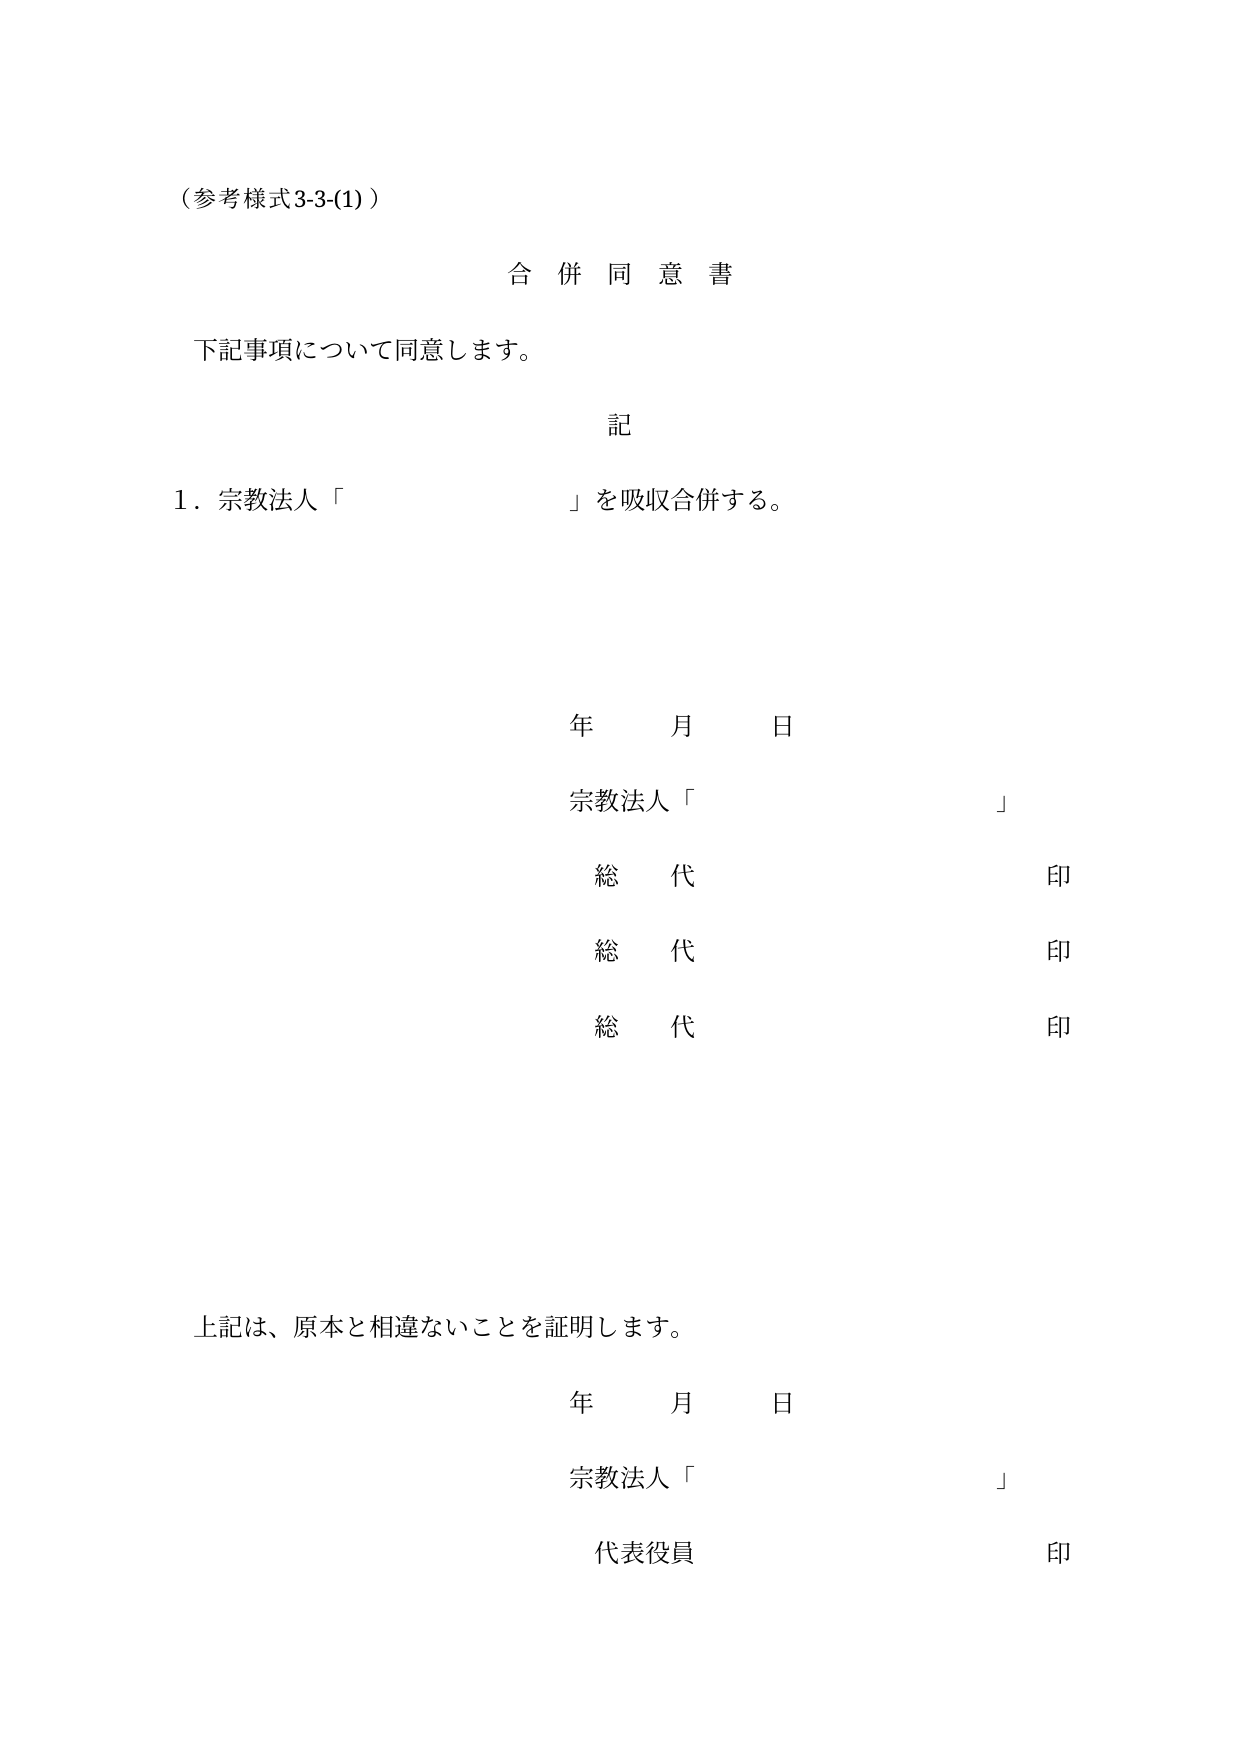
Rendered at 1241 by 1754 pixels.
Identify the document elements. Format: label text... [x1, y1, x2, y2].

text １．宗教法人「 」を吸収合併する。 [168, 480, 1072, 517]
text 総 代 印 [168, 1006, 1072, 1044]
text 下記事項について同意します。 [168, 329, 1072, 367]
text 年 月 日 [168, 1382, 1072, 1420]
text 代表役員 印 [168, 1533, 1072, 1570]
text （参考様式3-3-(1)） [168, 179, 1072, 217]
text 上記は、原本と相違ないことを証明します。 [168, 1307, 1072, 1345]
text 宗教法人「 」 [168, 1458, 1072, 1495]
text 総 代 印 [168, 931, 1072, 969]
text 宗教法人「 」 [168, 781, 1072, 818]
text 年 月 日 [168, 706, 1072, 743]
text 総 代 印 [168, 856, 1072, 893]
subtitle 記 [168, 405, 1072, 442]
text 合 併 同 意 書 [168, 254, 1072, 292]
